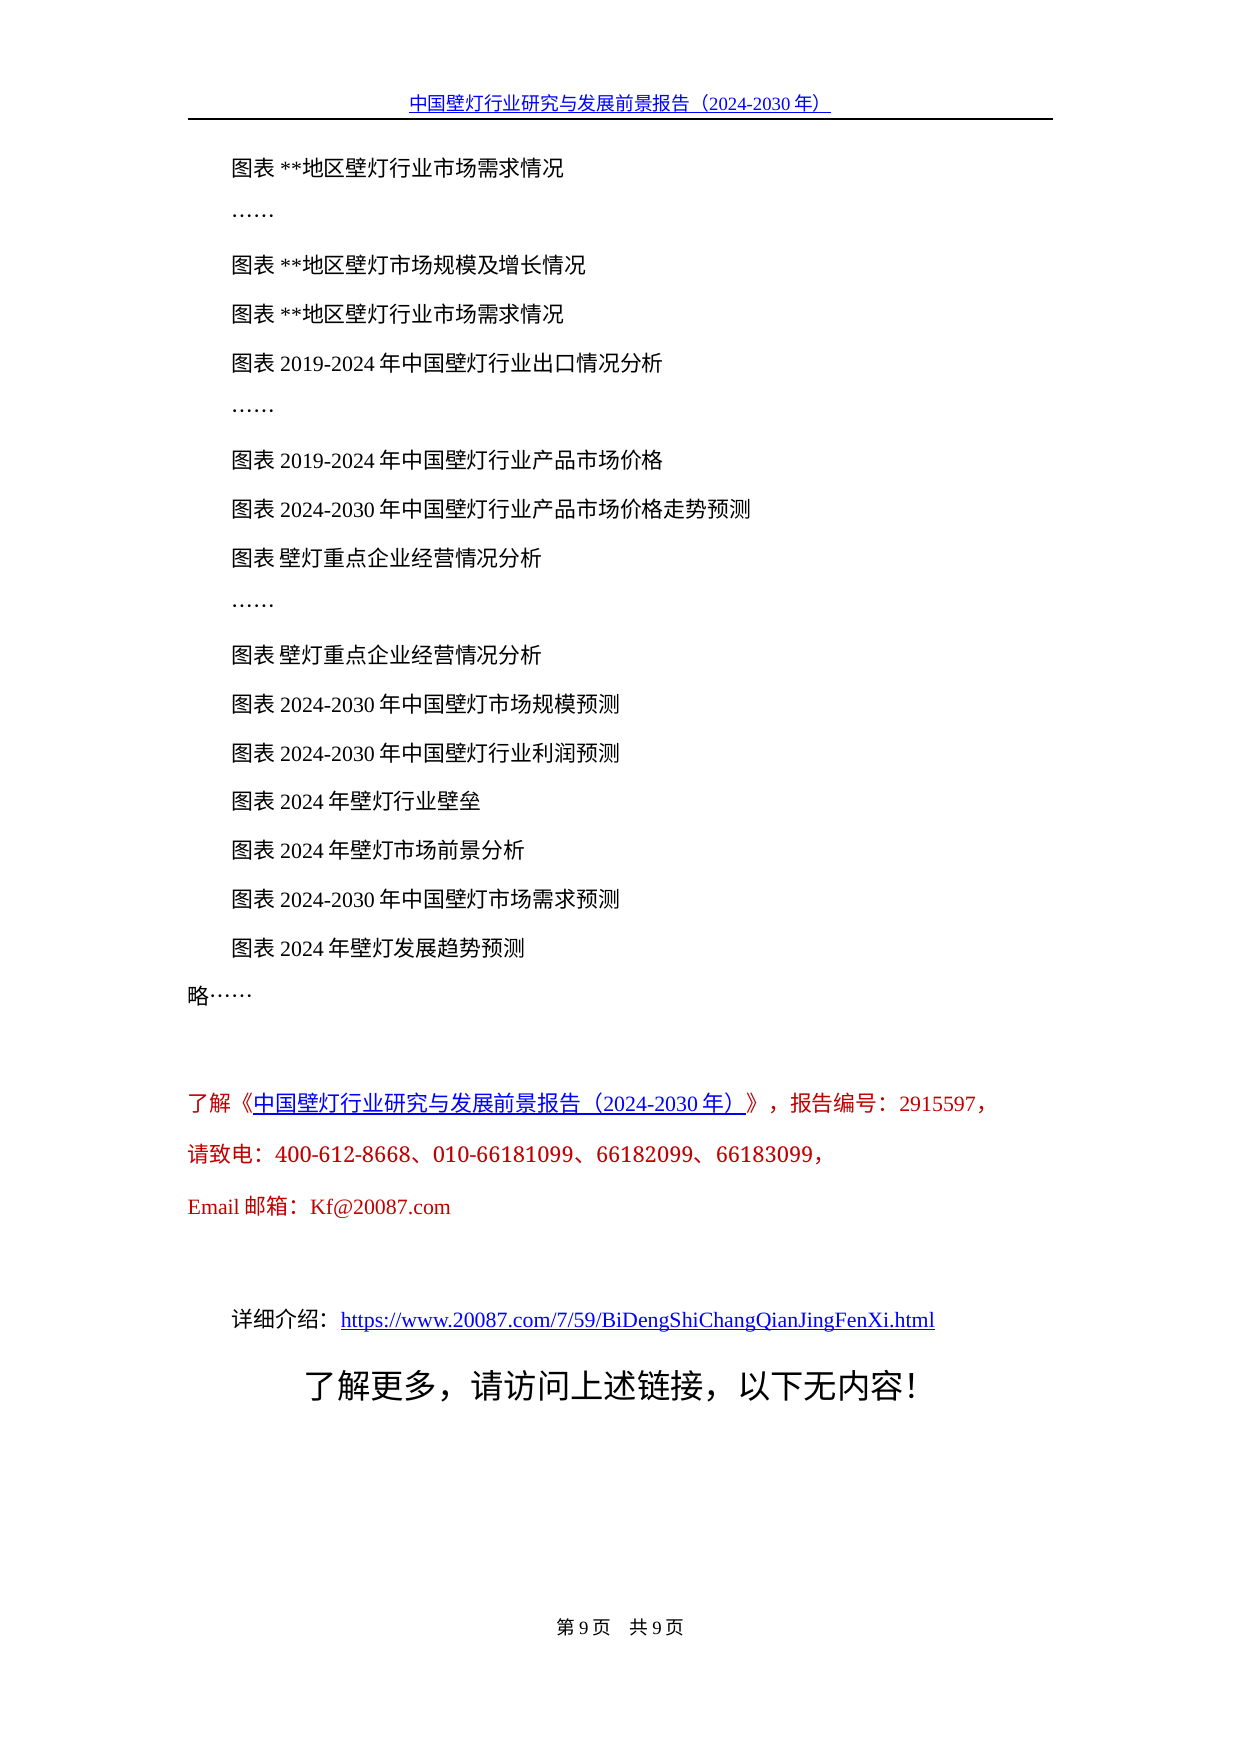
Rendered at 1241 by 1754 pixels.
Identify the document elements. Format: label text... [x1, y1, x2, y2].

title 了解更多，请访问上述链接，以下无内容！ [187, 1351, 1053, 1416]
text 了解《中国壁灯行业研究与发展前景报告（2024-2030年）》，报告编号：2915597， [187, 1085, 1053, 1118]
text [187, 150, 1053, 1011]
text Email邮箱：Kf@20087.com [187, 1188, 1053, 1221]
text 请致电：400-612-8668、010-66181099、66182099、66183099， [187, 1137, 1053, 1169]
text 详细介绍：https://www.20087.com/7/59/BiDengShiChangQianJingFenXi.html [187, 1301, 1053, 1334]
